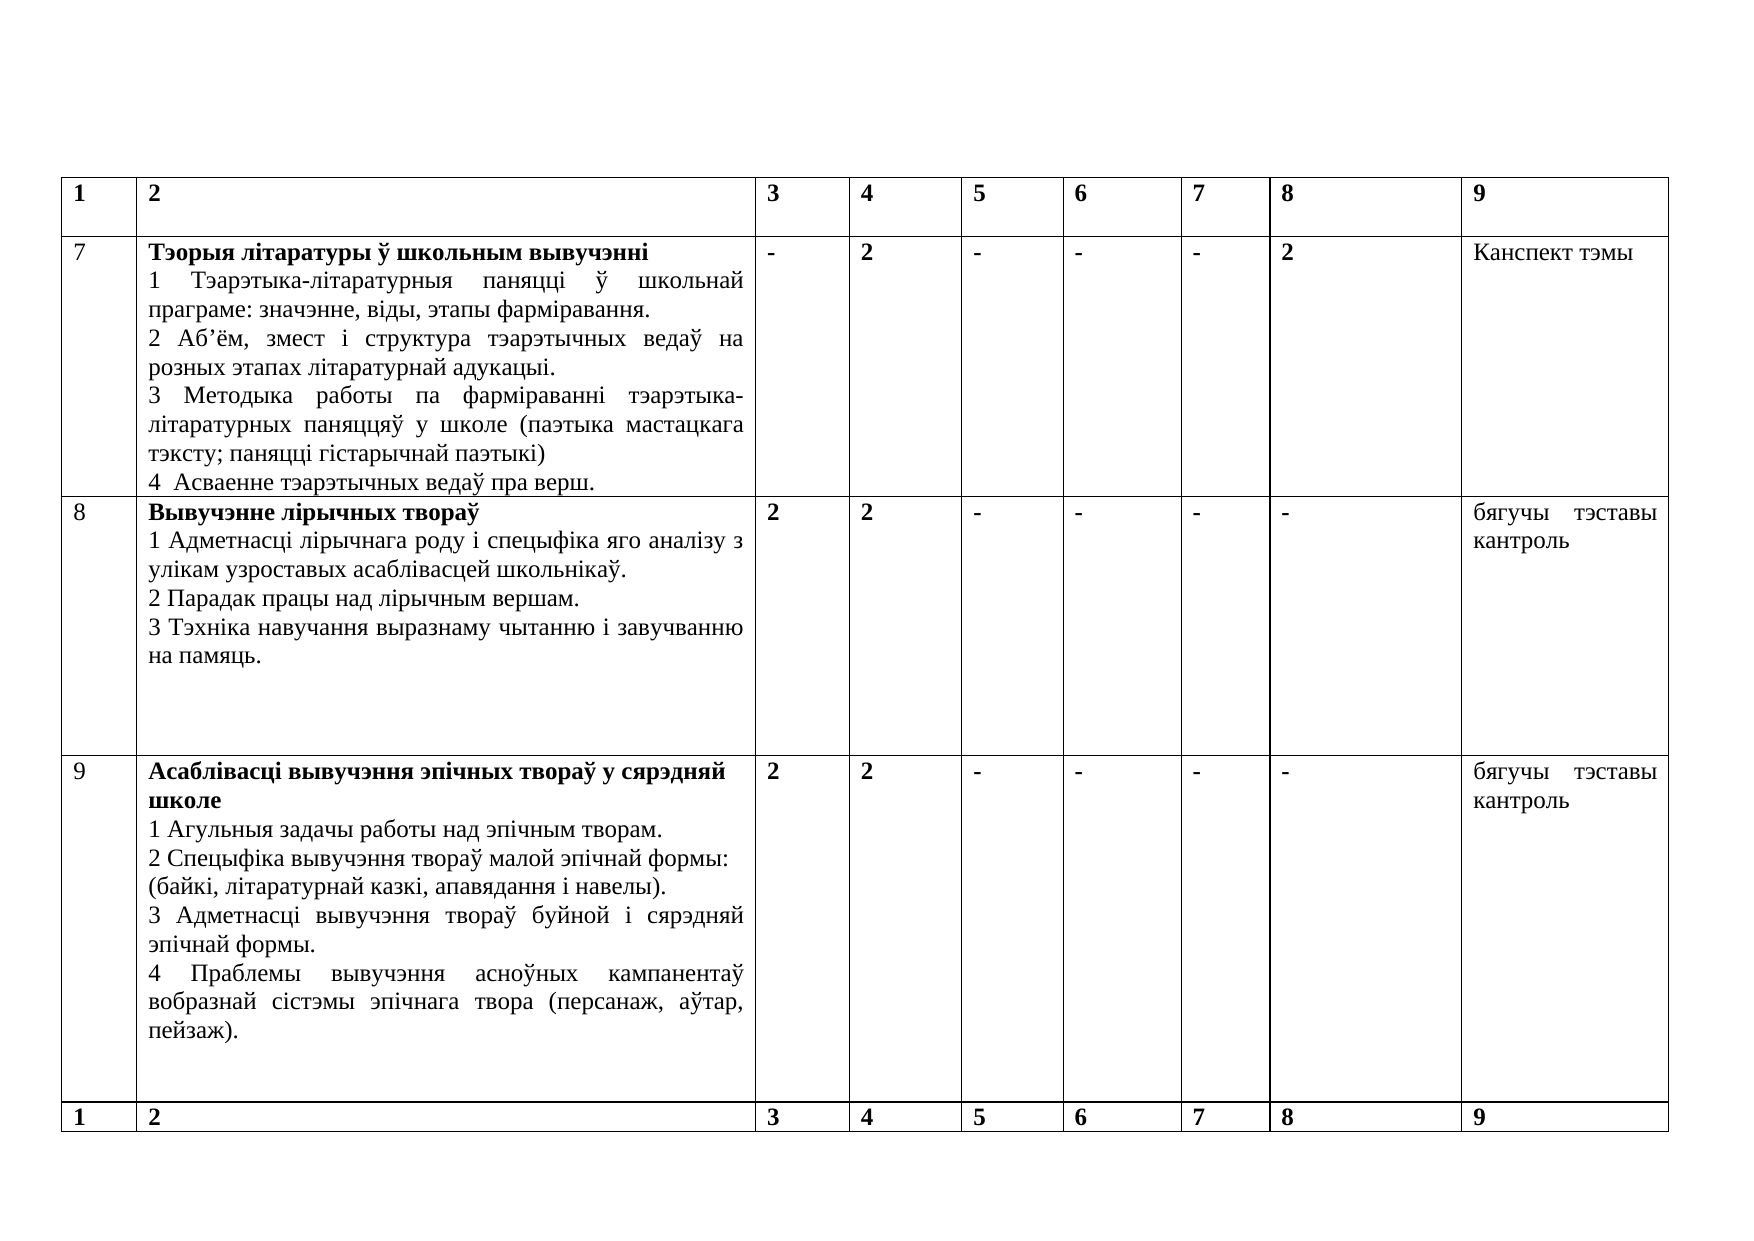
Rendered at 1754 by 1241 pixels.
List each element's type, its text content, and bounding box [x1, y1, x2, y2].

table_cell бягучы тэставы кантроль [1462, 756, 1668, 1101]
table_cell Асаблівасці вывучэння эпічных твораў у сярэдняй школе 1 Агульныя задачы работы над эпічным творам. 2 Спецыфіка вывучэння твораў малой эпічнай формы: (байкі, літаратурнай казкі, апавядання і навелы). 3 Адметнасці вывучэння твораў буйной і сярэдняй эпічнай формы. 4 Праблемы вывучэння асноўных кампанентаў вобразнай сістэмы эпічнага твора (персанаж, аўтар, пейзаж). [137, 756, 755, 1101]
table_cell - [756, 237, 849, 496]
table_cell 8 [1271, 178, 1461, 236]
table_cell 9 [62, 756, 136, 1101]
table_cell 3 [756, 178, 849, 236]
table_cell 8 [1271, 1103, 1461, 1131]
table_cell бягучы тэставы кантроль [1462, 497, 1668, 755]
table_cell 9 [1462, 178, 1668, 236]
table_cell 2 [850, 497, 961, 755]
table_cell 1 [62, 178, 136, 236]
table_cell - [1182, 497, 1269, 755]
table_cell - [962, 497, 1063, 755]
table_cell 2 [850, 756, 961, 1101]
table_cell 7 [1182, 178, 1269, 236]
table_cell 5 [962, 1103, 1063, 1131]
table_cell 8 [62, 497, 136, 755]
table_cell - [1064, 497, 1181, 755]
table_cell 1 [62, 1103, 136, 1131]
table_cell - [962, 237, 1063, 496]
table_cell 4 [850, 1103, 961, 1131]
table_cell - [1271, 497, 1461, 755]
table_cell 7 [1182, 1103, 1269, 1131]
table_cell 7 [62, 237, 136, 496]
table_cell - [1182, 756, 1269, 1101]
table_cell 5 [962, 178, 1063, 236]
table_cell - [962, 756, 1063, 1101]
table_cell 4 [850, 178, 961, 236]
table_cell - [1271, 756, 1461, 1101]
table_cell Канспект тэмы [1462, 237, 1668, 496]
table_cell 9 [1462, 1103, 1668, 1131]
table_cell 2 [137, 178, 755, 236]
table_cell - [1064, 756, 1181, 1101]
table_cell 2 [137, 1103, 755, 1131]
table_cell - [1064, 237, 1181, 496]
table_cell Вывучэнне лірычных твораў 1 Адметнасці лірычнага роду і спецыфіка яго аналізу з улікам узроставых асаблівасцей школьнікаў. 2 Парадак працы над лірычным вершам. 3 Тэхніка навучання выразнаму чытанню і завучванню на памяць. [137, 497, 755, 755]
table_cell 6 [1064, 1103, 1181, 1131]
table_cell - [1182, 237, 1269, 496]
table_cell 2 [756, 497, 849, 755]
table_cell 3 [756, 1103, 849, 1131]
table_cell 2 [756, 756, 849, 1101]
table_cell 2 [1271, 237, 1461, 496]
table_cell Тэорыя літаратуры ў школьным вывучэнні 1 Тэарэтыка-літаратурныя паняцці ў школьнай праграме: значэнне, віды, этапы фарміравання. 2 Аб’ём, змест і структура тэарэтычных ведаў на розных этапах літаратурнай адукацыі. 3 Методыка работы па фарміраванні тэарэтыка-літаратурных паняццяў у школе (паэтыка мастацкага тэксту; паняцці гістарычнай паэтыкі) 4 Асваенне тэарэтычных ведаў пра верш. [137, 237, 755, 496]
table_cell 6 [1064, 178, 1181, 236]
table_cell 2 [850, 237, 961, 496]
